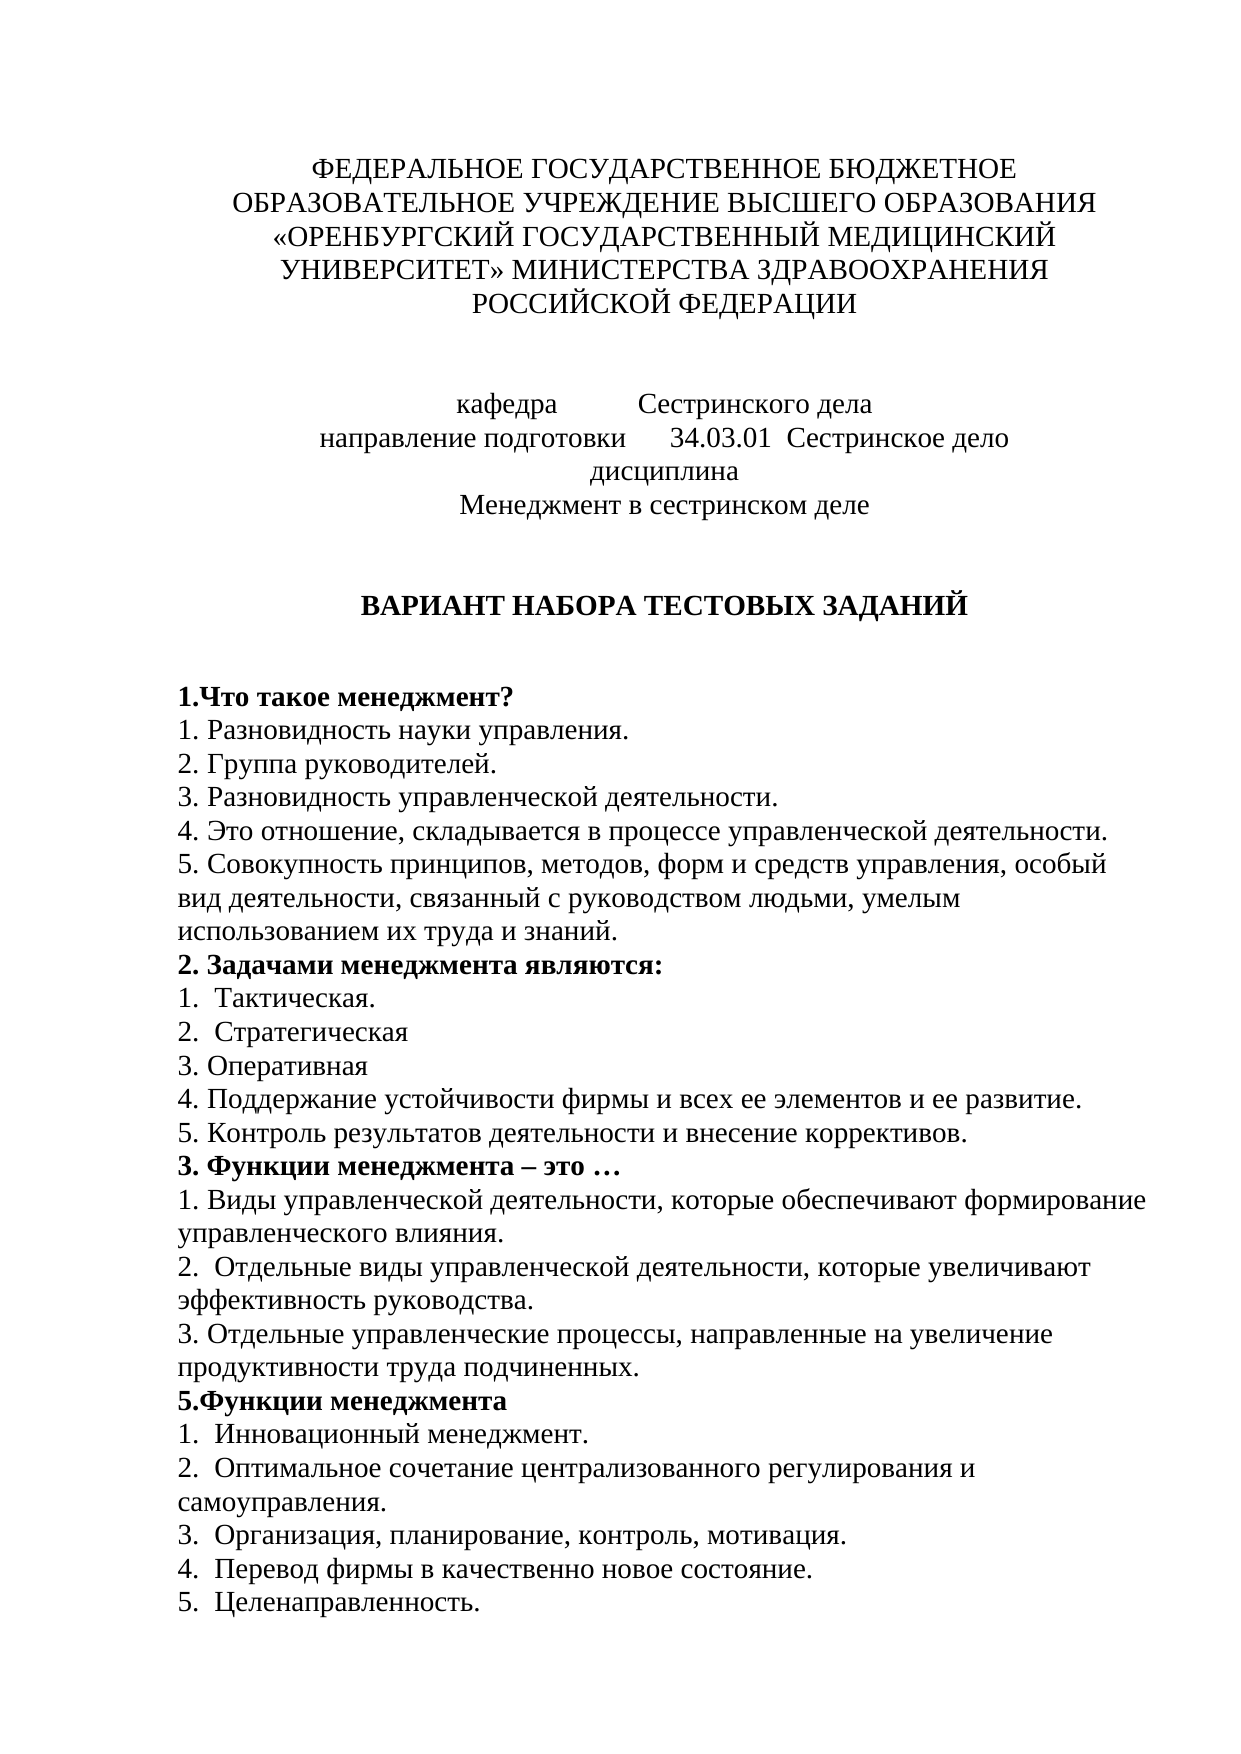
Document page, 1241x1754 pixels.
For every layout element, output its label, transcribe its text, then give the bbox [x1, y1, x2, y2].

list Поддержание устойчивости фирмы и всех ее элементов и ее развитие. [177, 1081, 1152, 1115]
list 1.Что такое менеджмент? [177, 679, 1152, 712]
list Контроль результатов деятельности и внесение коррективов. [177, 1115, 1152, 1148]
list Перевод фирмы в качественно новое состояние. [177, 1551, 1152, 1584]
text дисциплина [177, 453, 1152, 487]
list Целенаправленность. [177, 1584, 1152, 1618]
text кафедра Сестринского дела [177, 386, 1152, 420]
list Отдельные виды управленческой деятельности, которые увеличивают эффективность руководства. [177, 1249, 1152, 1316]
list Инновационный менеджмент. [177, 1417, 1152, 1450]
text «ОРЕНБУРГСКИЙ ГОСУДАРСТВЕННЫЙ МЕДИЦИНСКИЙ УНИВЕРСИТЕТ» МИНИСТЕРСТВА ЗДРАВООХРАНЕНИЯ РОССИЙСКОЙ ФЕДЕРАЦИИ [177, 219, 1152, 319]
list Оперативная [177, 1048, 1152, 1081]
list Организация, планирование, контроль, мотивация. [177, 1517, 1152, 1551]
text 3. Функции менеджмента – это … [177, 1148, 1152, 1182]
text направление подготовки 34.03.01 Сестринское дело [177, 420, 1152, 453]
list Тактическая. [177, 981, 1152, 1014]
text Менеджмент в сестринском деле [177, 487, 1152, 521]
list Это отношение, складывается в процессе управленческой деятельности. [177, 813, 1152, 846]
list Группа руководителей. [177, 746, 1152, 779]
text ВАРИАНТ НАБОРА ТЕСТОВЫХ ЗАДАНИЙ [177, 588, 1152, 621]
list Совокупность принципов, методов, форм и средств управления, особый вид деятельности, связанный с руководством людьми, умелым использованием их труда и знаний. [177, 846, 1152, 947]
list Разновидность управленческой деятельности. [177, 779, 1152, 813]
text 5.Функции менеджмента [177, 1383, 1152, 1417]
list Отдельные управленческие процессы, направленные на увеличение продуктивности труда подчиненных. [177, 1316, 1152, 1383]
list Оптимальное сочетание централизованного регулирования и самоуправления. [177, 1450, 1152, 1517]
list Виды управленческой деятельности, которые обеспечивают формирование управленческого влияния. [177, 1182, 1152, 1249]
list Стратегическая [177, 1014, 1152, 1048]
text ФЕДЕРАЛЬНОЕ ГОСУДАРСТВЕННОЕ БЮДЖЕТНОЕ ОБРАЗОВАТЕЛЬНОЕ УЧРЕЖДЕНИЕ ВЫСШЕГО ОБРАЗОВАНИЯ [177, 152, 1152, 219]
list Разновидность науки управления. [177, 712, 1152, 746]
text 2. Задачами менеджмента являются: [177, 947, 1152, 981]
